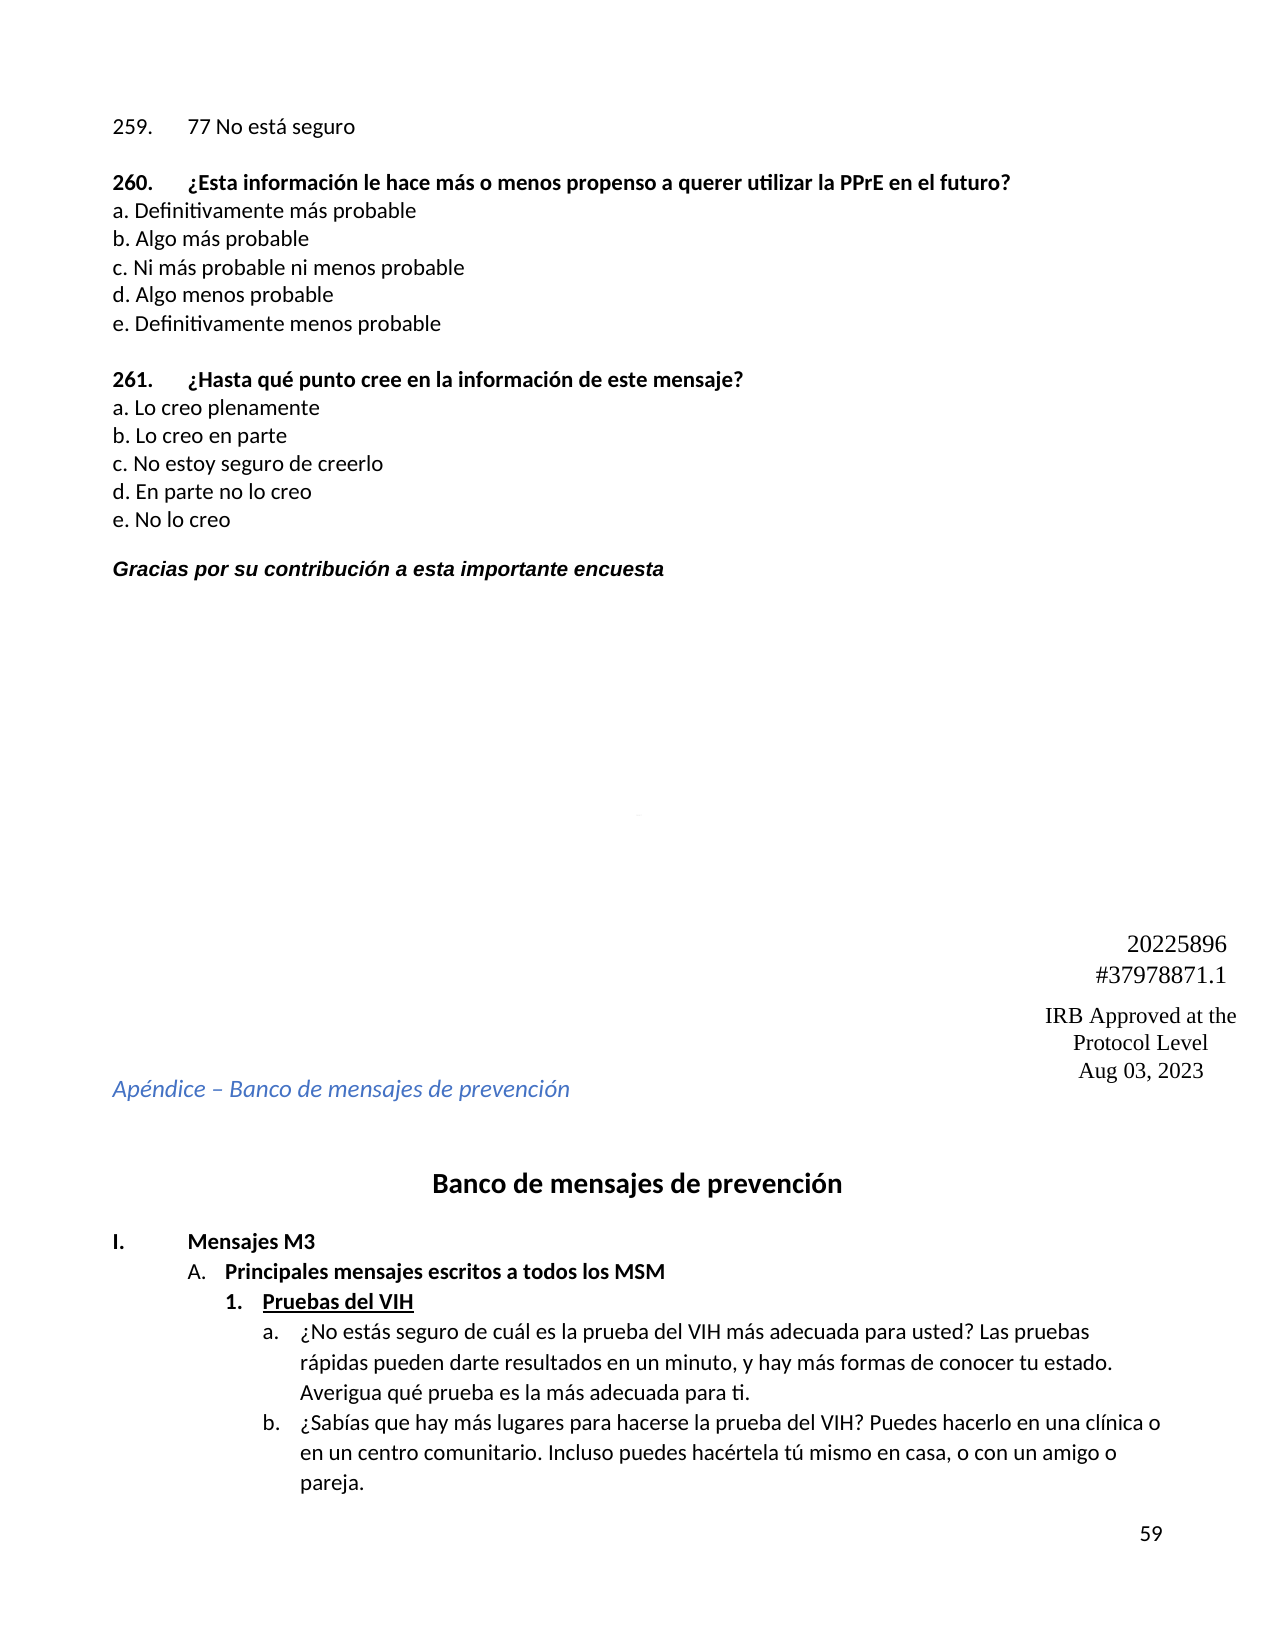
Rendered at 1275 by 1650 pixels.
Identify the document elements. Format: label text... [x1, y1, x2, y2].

text c. Ni más probable ni menos probable [112, 253, 1162, 281]
list ¿No estás seguro de cuál es la prueba del VIH más adecuada para usted? Las pruebas rápidas pueden darte resultados en un minuto, y hay más formas de conocer tu estado. Averigua qué prueba es la más adecuada para ti. [262, 1317, 1162, 1406]
list 77 No está seguro [112, 112, 1162, 141]
text e. No lo creo [112, 505, 1162, 533]
list ¿Esta información le hace más o menos propenso a querer utilizar la PPrE en el futuro? [112, 168, 1162, 197]
text d. Algo menos probable [112, 281, 1162, 309]
text a. Definitivamente más probable [112, 197, 1162, 224]
list Mensajes M3 [112, 1227, 1162, 1255]
list Pruebas del VIH [225, 1287, 1162, 1315]
list Principales mensajes escritos a todos los MSM [187, 1257, 1162, 1285]
list ¿Sabías que hay más lugares para hacerse la prueba del VIH? Puedes hacerlo en una clínica o en un centro comunitario. Incluso puedes hacértela tú mismo en casa, o con un amigo o pareja. [262, 1408, 1162, 1497]
text b. Algo más probable [112, 224, 1162, 253]
text b. Lo creo en parte [112, 421, 1162, 449]
text Gracias por su contribución a esta importante encuesta [112, 557, 1162, 581]
text c. No estoy seguro de creerlo [112, 449, 1162, 477]
list ¿Hasta qué punto cree en la información de este mensaje? [112, 365, 1162, 393]
text Apéndice – Banco de mensajes de prevención [112, 1073, 1162, 1103]
text d. En parte no lo creo [112, 477, 1162, 505]
text a. Lo creo plenamente [112, 393, 1162, 421]
text e. Definitivamente menos probable [112, 309, 1162, 337]
text Banco de mensajes de prevención [112, 1165, 1162, 1201]
